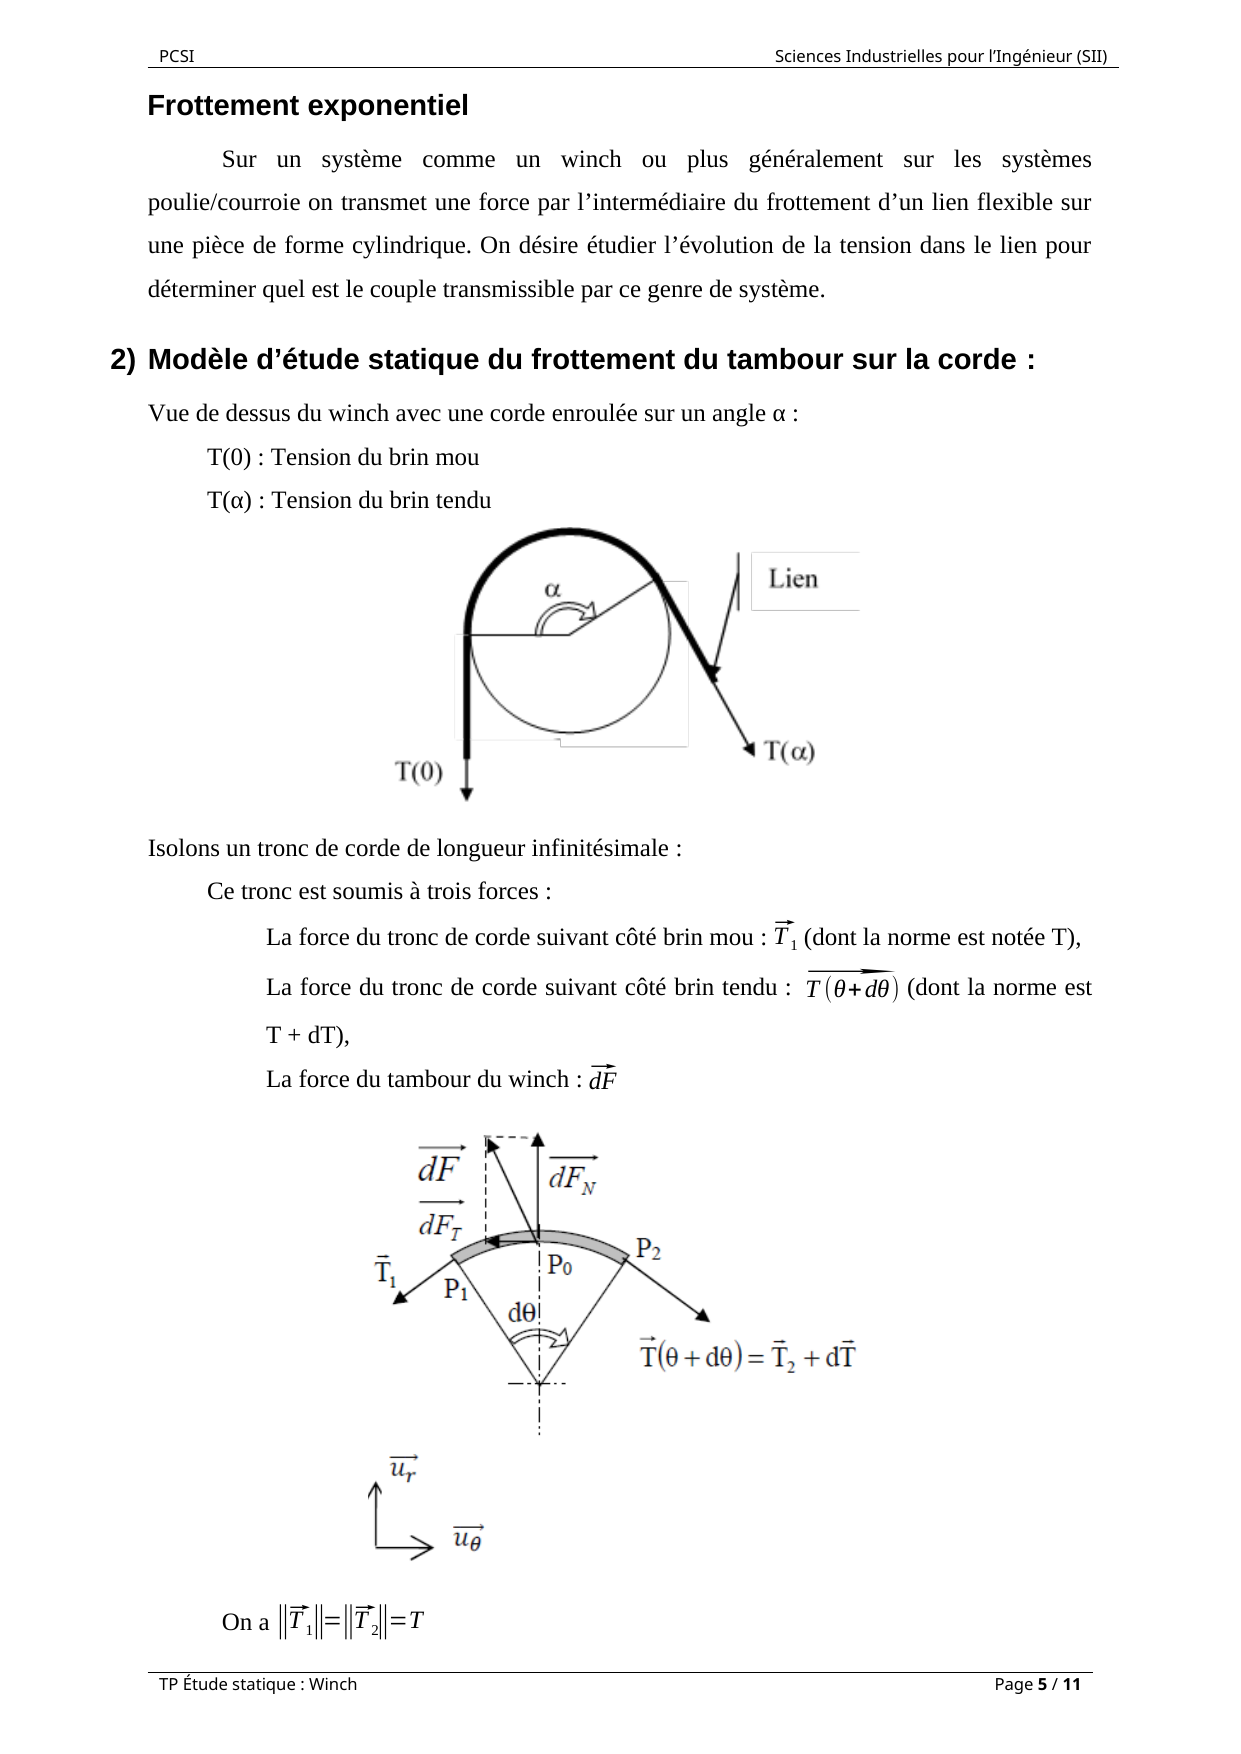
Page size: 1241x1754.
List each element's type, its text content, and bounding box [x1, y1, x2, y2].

subtitle Modèle d’étude statique du frottement du tambour sur la corde : [110, 342, 1092, 375]
subtitle Frottement exponentiel [147, 88, 1092, 121]
text T(0) : Tension du brin mou [207, 442, 1092, 470]
text Isolons un tronc de corde de longueur infinitésimale : [148, 833, 1092, 862]
picture [380, 527, 861, 819]
text La force du tronc de corde suivant côté brin mou : (dont la norme est notée T), [266, 919, 1092, 953]
text La force du tambour du winch : [266, 1063, 1092, 1094]
text Vue de dessus du winch avec une corde enroulée sur un angle α : [148, 398, 1092, 427]
text La force du tronc de corde suivant côté brin tendu : (dont la norme est T + dT), [266, 968, 1092, 1048]
text T(α) : Tension du brin tendu [207, 485, 1092, 513]
text On a [148, 1109, 1092, 1640]
text Ce tronc est soumis à trois forces : [207, 876, 1092, 905]
text Sur un système comme un winch ou plus généralement sur les systèmes poulie/courroie on transmet une force par l’intermédiaire du frottement d’un lien flexible sur une pièce de forme cylindrique. On désire étudier l’évolution de la tension dans le lien pour déterminer quel est le couple transmissible par ce genre de système. [148, 144, 1092, 302]
